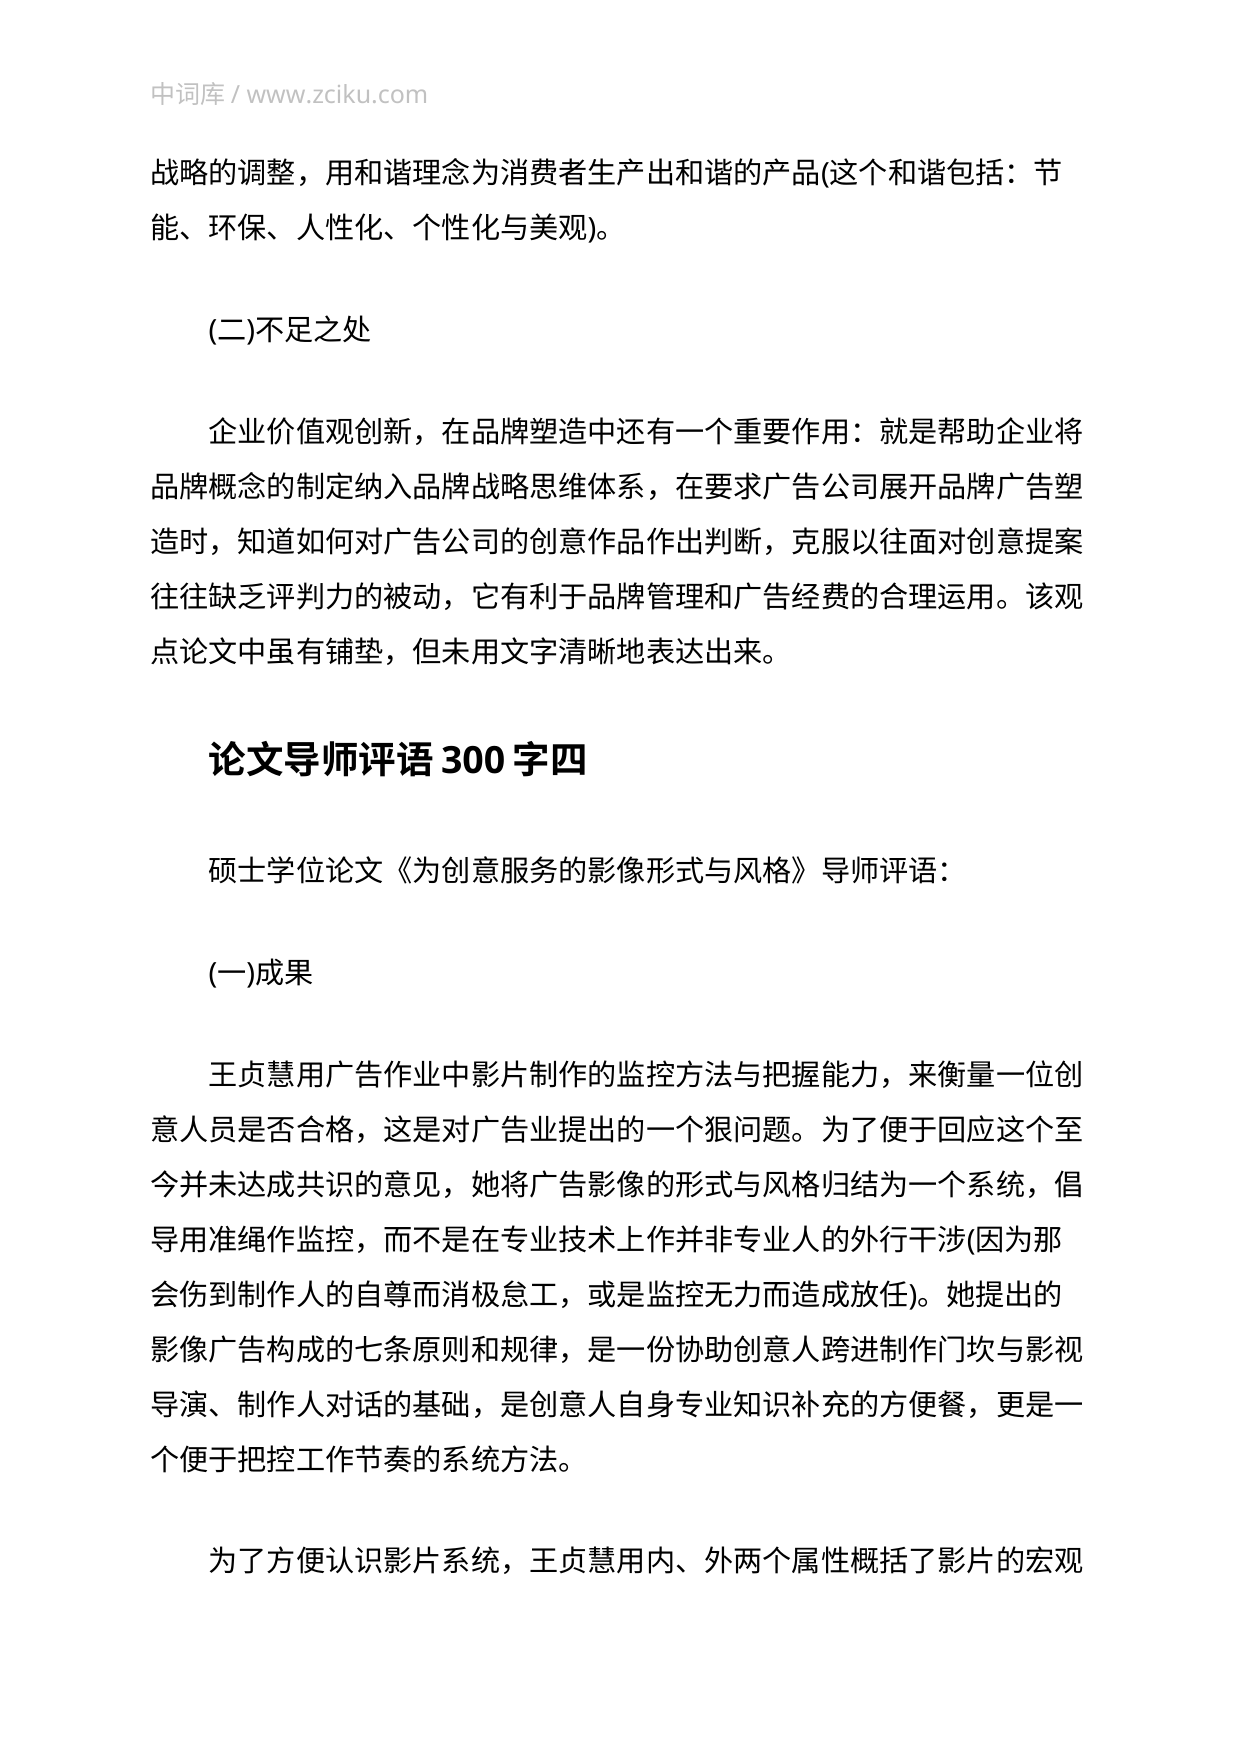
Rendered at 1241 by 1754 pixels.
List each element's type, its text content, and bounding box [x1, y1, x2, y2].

text 硕士学位论文《为创意服务的影像形式与风格》导师评语： [150, 848, 1090, 890]
text (一)成果 [150, 950, 1090, 992]
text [150, 150, 1090, 247]
text 论文导师评语300字四 [150, 730, 1090, 785]
text 企业价值观创新，在品牌塑造中还有一个重要作用：就是帮助企业将品牌概念的制定纳入品牌战略思维体系，在要求广告公司展开品牌广告塑造时，知道如何对广告公司的创意作品作出判断，克服以往面对创意提案往往缺乏评判力的被动，它有利于品牌管理和广告经费的合理运用。该观点论文中虽有铺垫，但未用文字清晰地表达出来。 [150, 409, 1090, 671]
text 王贞慧用广告作业中影片制作的监控方法与把握能力，来衡量一位创意人员是否合格，这是对广告业提出的一个狠问题。为了便于回应这个至今并未达成共识的意见，她将广告影像的形式与风格归结为一个系统，倡导用准绳作监控，而不是在专业技术上作并非专业人的外行干涉(因为那会伤到制作人的自尊而消极怠工，或是监控无力而造成放任)。她提出的影像广告构成的七条原则和规律，是一份协助创意人跨进制作门坎与影视导演、制作人对话的基础，是创意人自身专业知识补充的方便餐，更是一个便于把控工作节奏的系统方法。 [150, 1052, 1090, 1478]
text (二)不足之处 [150, 307, 1090, 349]
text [150, 1538, 1090, 1580]
